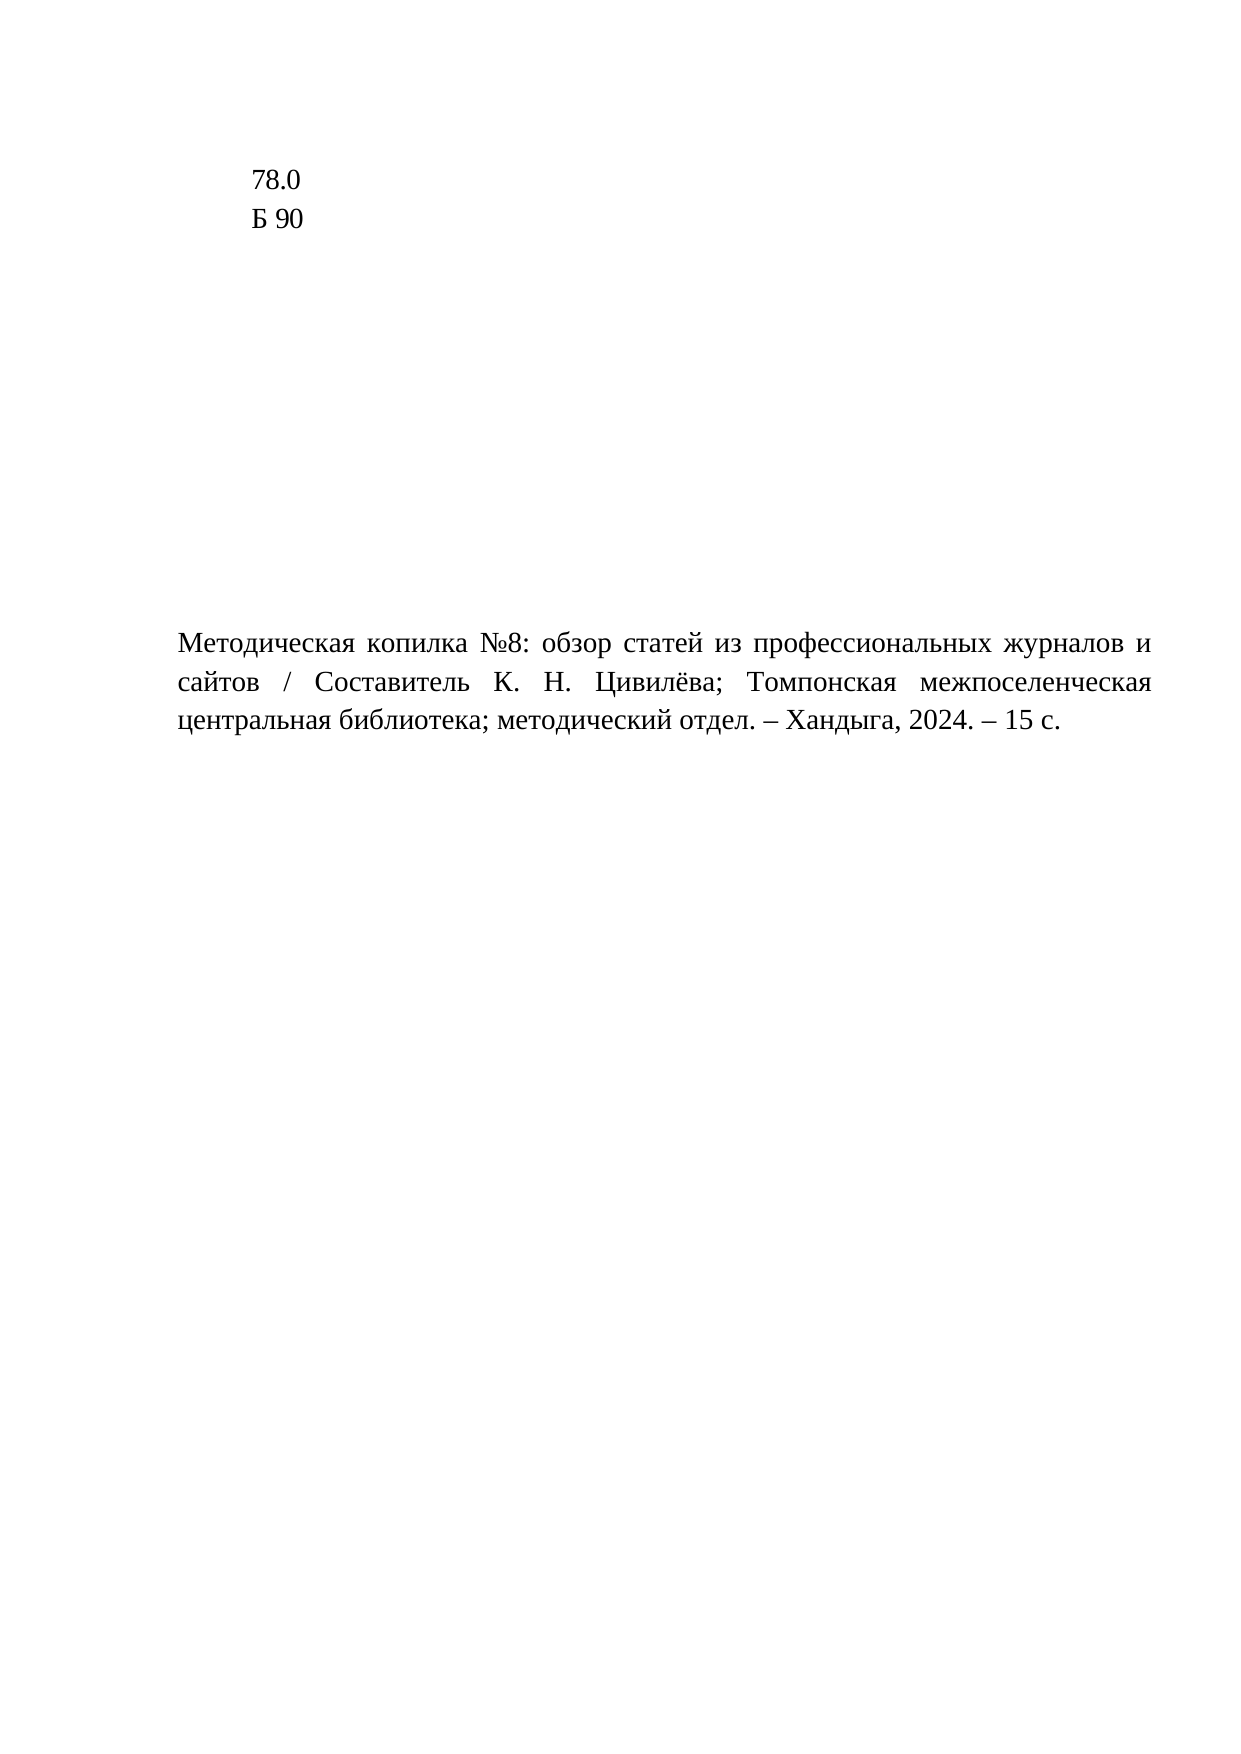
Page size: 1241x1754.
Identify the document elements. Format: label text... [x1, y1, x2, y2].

text Методическая копилка №8: обзор статей из профессиональных журналов и сайтов / Составитель К. Н. Цивилёва; Томпонская межпоселенческая центральная библиотека; методический отдел. – Хандыга, 2024. – 15 с. [177, 625, 1152, 736]
text 78.0 [251, 162, 1176, 196]
text Б 90 [251, 201, 1176, 234]
